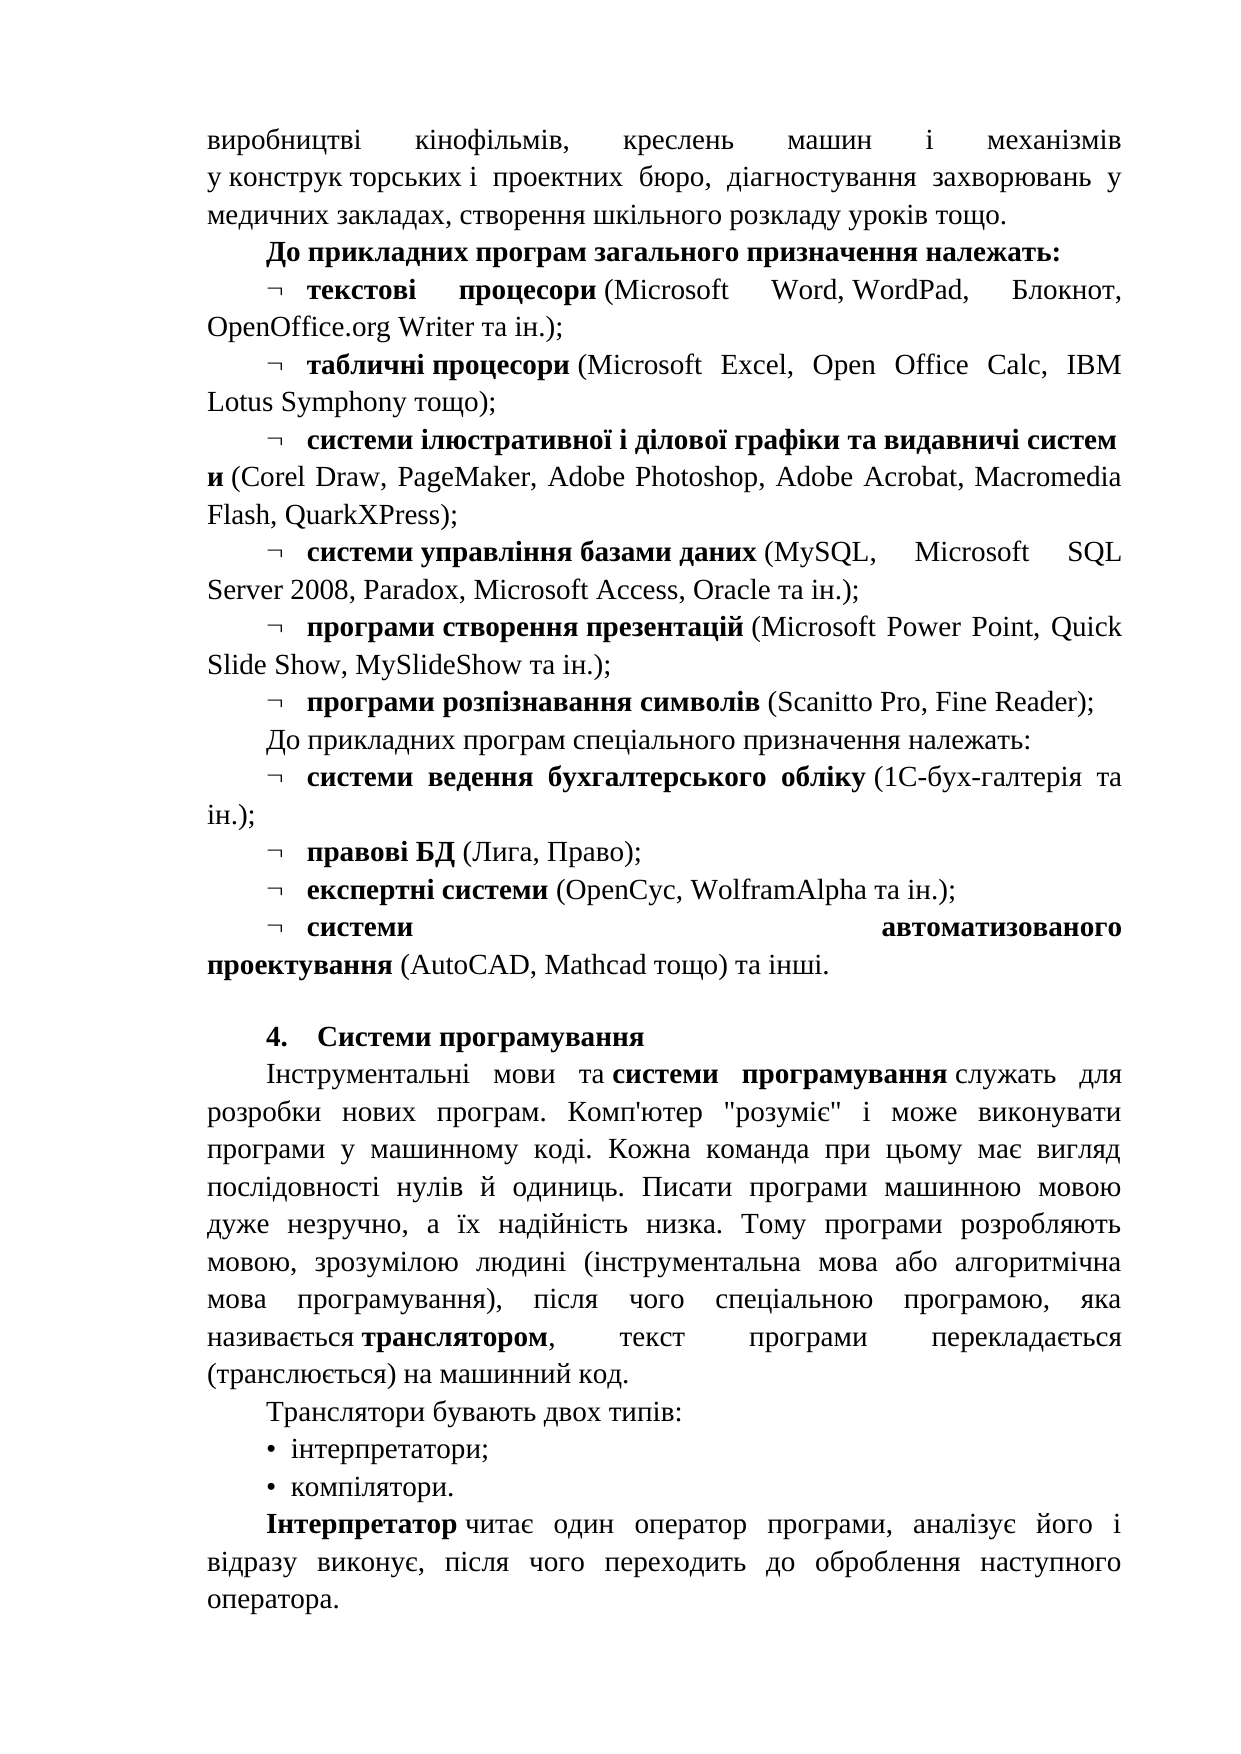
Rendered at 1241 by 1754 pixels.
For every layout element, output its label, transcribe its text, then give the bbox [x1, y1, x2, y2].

text системи автоматизованого проектування (AutoCAD, Mathcad тощо) та інші. [207, 906, 1122, 981]
text • інтерпретатори; [207, 1427, 1122, 1465]
text До прикладних програм спеціального призначення належать: [207, 718, 1122, 756]
text програми створення презентацій (Microsoft Power Point, Quick Slide Show, MySlideShow та ін.); [207, 606, 1122, 681]
text До прикладних програм загального призначення належать: [207, 231, 1122, 268]
text Інтерпретатор читає один оператор програми, аналізує його і відразу виконує, після чого переходить до оброблення наступного оператора. [207, 1502, 1122, 1615]
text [207, 118, 1122, 231]
text програми розпізнавання символів (Scanitto Pro, Fine Reader); [207, 681, 1122, 718]
text • компілятори. [207, 1465, 1122, 1502]
text системи ілюстративної і ділової графіки та видавничі системи (Corel Draw, PageMaker, Adobe Photoshop, Adobe Acrobat, Macromedia Flash, QuarkXPress); [207, 418, 1122, 531]
text системи ведення бухгалтерського обліку (1С-бух-галтерія та ін.); [207, 756, 1122, 831]
text Транслятори бувають двох типів: [207, 1390, 1122, 1427]
text експертні системи (OpenCyc, WolframAlpha та ін.); [207, 868, 1122, 906]
text правові БД (Лига, Право); [207, 831, 1122, 868]
text табличні процесори (Microsoft Excel, Open Office Calc, IBM Lotus Symphony тощо); [207, 343, 1122, 418]
text текстові процесори (Microsoft Word, WordPad, Блокнот, OpenOffice.org Writer та ін.); [207, 268, 1122, 343]
text системи управління базами даних (MySQL, Microsoft SQL Server 2008, Paradox, Microsoft Access, Oracle та ін.); [207, 531, 1122, 606]
text Інструментальні мови та системи програмування служать для розробки нових програм. Комп'ютер "розуміє" і може виконувати програми у машинному коді. Кожна команда при цьому має вигляд послідовності нулів й одиниць. Писати програми машинною мовою дуже незручно, а їх надійність низка. Тому програми розробляють мовою, зрозумілою людині (інструментальна мова або алгоритмічна мова програмування), після чого спеціальною програмою, яка називається транслятором, текст програми перекладається (транслюється) на машинний код. [207, 1052, 1122, 1390]
text 4. Системи програмування [213, 1018, 1122, 1052]
